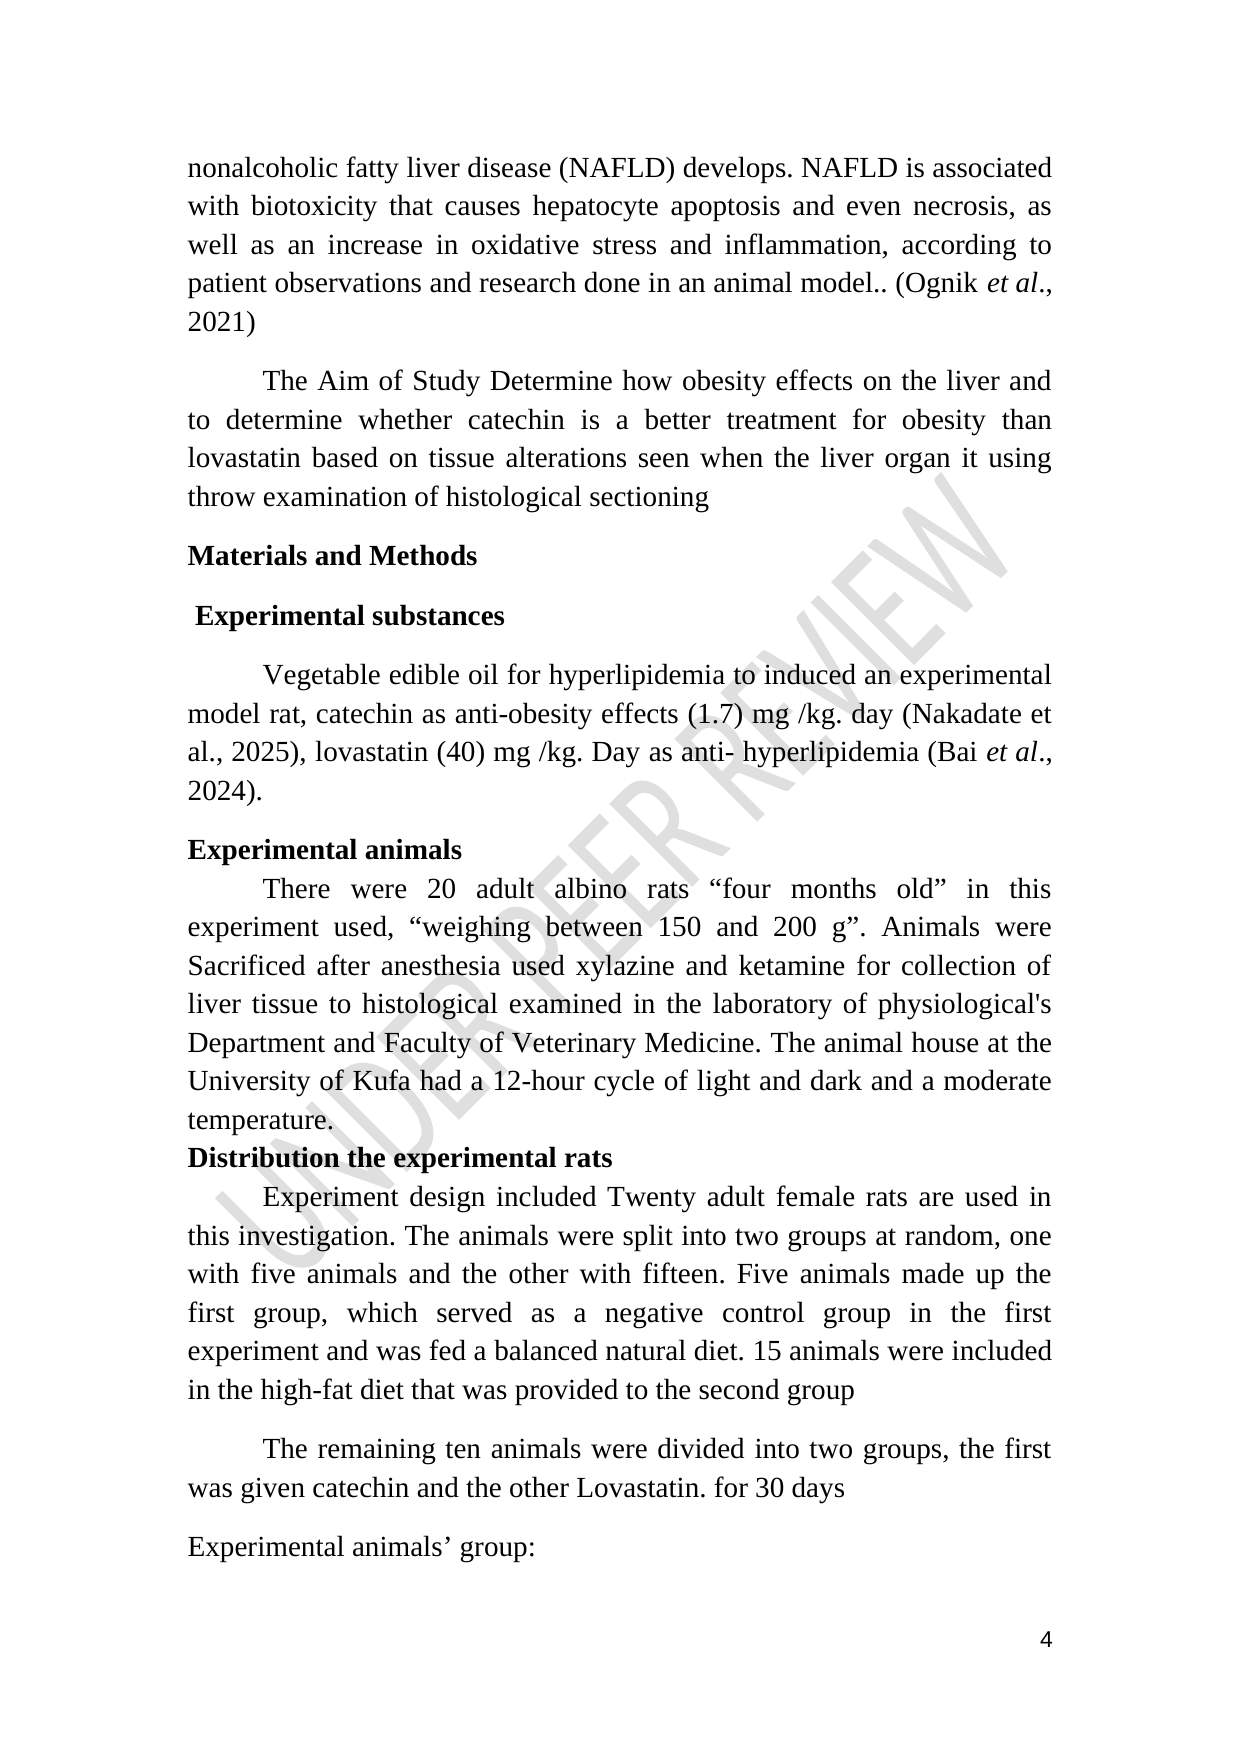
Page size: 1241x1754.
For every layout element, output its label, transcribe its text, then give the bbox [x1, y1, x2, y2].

text Experimental animals’ group: [187, 1529, 1053, 1563]
text Experimental animals [187, 832, 1053, 866]
text Distribution the experimental rats [187, 1141, 1053, 1174]
text There were 20 adult albino rats “four months old” in this experiment used, “weighing between 150 and 200 g”. Animals were Sacrificed after anesthesia used xylazine and ketamine for collection of liver tissue to histological examined in the laboratory of physiological's Department and Faculty of Veterinary Medicine. The animal house at the University of Kufa had a 12-hour cycle of light and dark and a moderate temperature. [187, 871, 1053, 1136]
text Materials and Methods [187, 538, 1053, 572]
text The Aim of Study Determine how obesity effects on the liver and to determine whether catechin is a better treatment for obesity than lovastatin based on tissue alterations seen when the liver organ it using throw examination of histological sectioning [187, 363, 1053, 513]
text The remaining ten animals were divided into two groups, the first was given catechin and the other Lovastatin. for 30 days [187, 1431, 1053, 1503]
text Experiment design included Twenty adult female rats are used in this investigation. The animals were split into two groups at random, one with five animals and the other with fifteen. Five animals made up the first group, which served as a negative control group in the first experiment and was fed a balanced natural diet. 15 animals were included in the high-fat diet that was provided to the second group [187, 1179, 1053, 1405]
text Vegetable edible oil for hyperlipidemia to induced an experimental model rat, catechin as anti-obesity effects (1.7) mg /kg. day (Nakadate et al., 2025), lovastatin (40) mg /kg. Day as anti- hyperlipidemia (Bai et al., 2024). [187, 657, 1053, 806]
text Experimental substances [187, 598, 1053, 631]
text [187, 150, 1053, 338]
